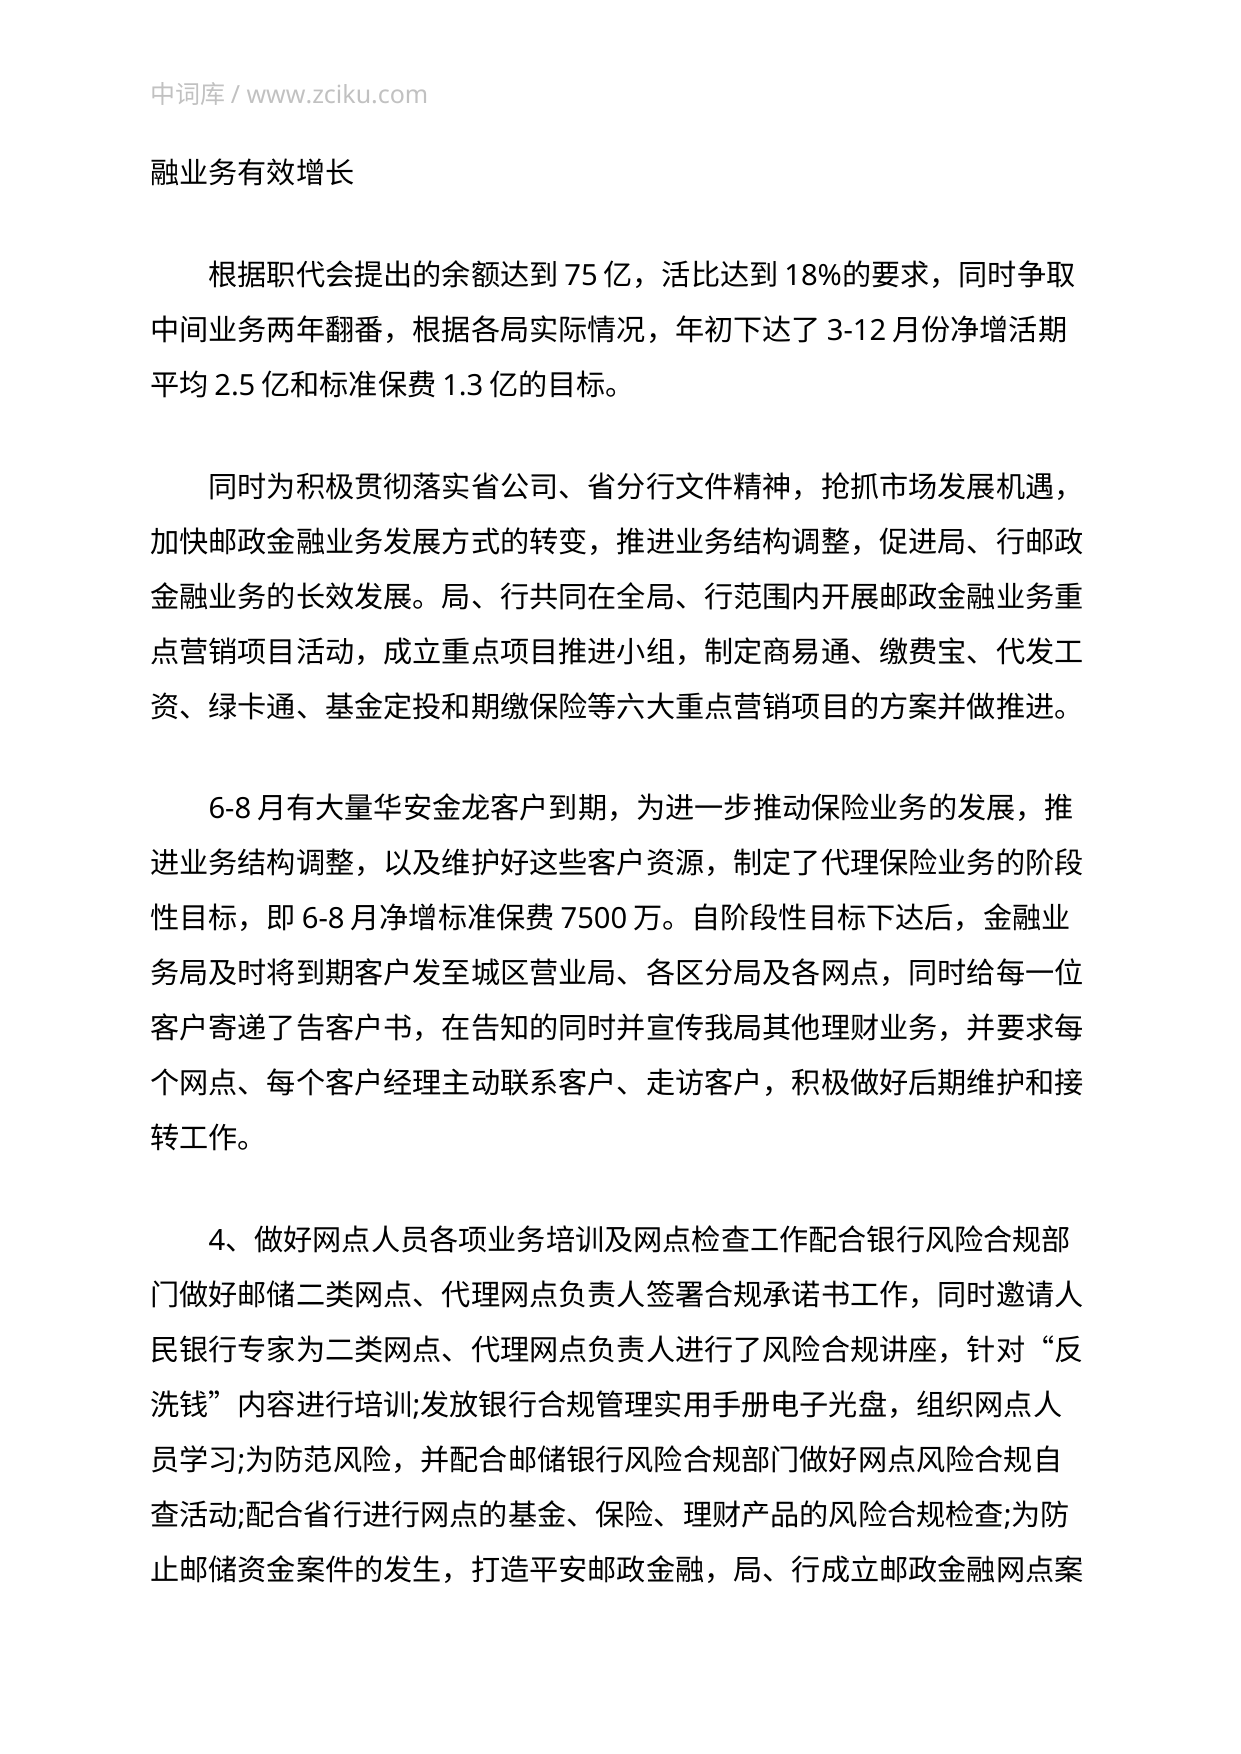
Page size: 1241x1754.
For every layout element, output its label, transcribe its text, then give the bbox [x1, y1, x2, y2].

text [150, 1216, 1090, 1588]
text 根据职代会提出的余额达到75亿，活比达到18%的要求，同时争取中间业务两年翻番，根据各局实际情况，年初下达了3-12月份净增活期平均2.5亿和标准保费1.3亿的目标。 [150, 252, 1090, 404]
text 同时为积极贯彻落实省公司、省分行文件精神，抢抓市场发展机遇，加快邮政金融业务发展方式的转变，推进业务结构调整，促进局、行邮政金融业务的长效发展。局、行共同在全局、行范围内开展邮政金融业务重点营销项目活动，成立重点项目推进小组，制定商易通、缴费宝、代发工资、绿卡通、基金定投和期缴保险等六大重点营销项目的方案并做推进。 [150, 464, 1090, 726]
text 6-8月有大量华安金龙客户到期，为进一步推动保险业务的发展，推进业务结构调整，以及维护好这些客户资源，制定了代理保险业务的阶段性目标，即6-8月净增标准保费7500万。自阶段性目标下达后，金融业务局及时将到期客户发至城区营业局、各区分局及各网点，同时给每一位客户寄递了告客户书，在告知的同时并宣传我局其他理财业务，并要求每个网点、每个客户经理主动联系客户、走访客户，积极做好后期维护和接转工作。 [150, 785, 1090, 1157]
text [150, 150, 1090, 192]
